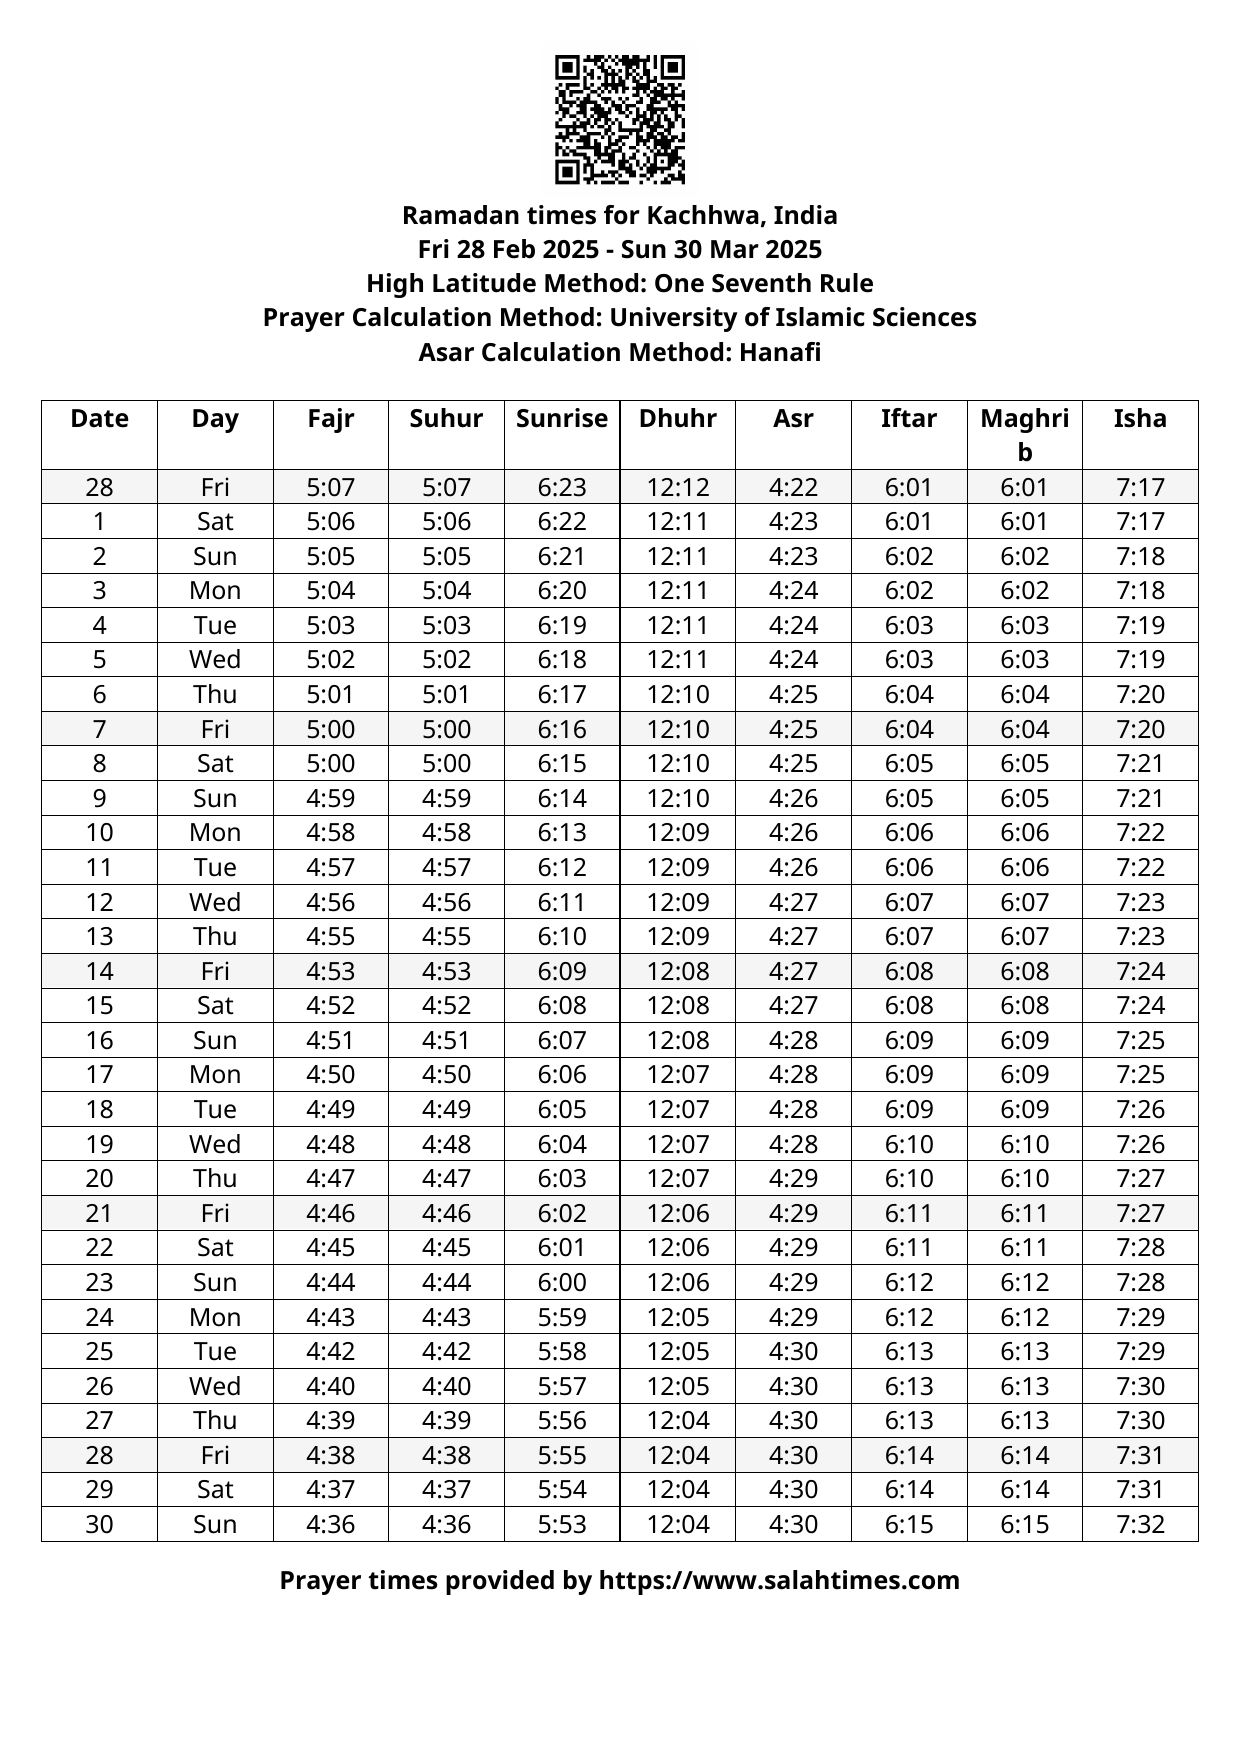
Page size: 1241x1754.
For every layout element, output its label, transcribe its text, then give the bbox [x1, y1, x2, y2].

table_cell 12:11 [621, 643, 735, 676]
table_cell 4:26 [736, 850, 851, 884]
table_cell 5:58 [505, 1334, 619, 1368]
table_cell 6:05 [852, 746, 967, 780]
table_cell 4:28 [736, 1092, 851, 1126]
table_cell 7:21 [1083, 746, 1198, 780]
table_cell 6:10 [968, 1161, 1082, 1195]
table_cell 6:01 [505, 1231, 619, 1264]
table_cell 12:07 [621, 1058, 735, 1091]
table_cell 6:01 [968, 470, 1082, 503]
table_cell 4:36 [274, 1507, 388, 1541]
table_cell Sun [158, 539, 273, 572]
picture [542, 41, 699, 198]
table_cell 4:30 [736, 1507, 851, 1541]
table_cell Fri [158, 1196, 273, 1229]
table_cell 12:08 [621, 954, 735, 987]
table_cell 5:00 [274, 712, 388, 745]
table_cell 7:20 [1083, 712, 1198, 745]
table_cell 7:30 [1083, 1369, 1198, 1402]
table_cell 6:03 [505, 1161, 619, 1195]
table_header Maghrib [968, 401, 1082, 469]
table_cell 6:10 [852, 1127, 967, 1160]
table_cell 6:12 [968, 1300, 1082, 1333]
table_cell 4:47 [389, 1161, 504, 1195]
text Ramadan times for Kachhwa, India [42, 198, 1198, 232]
table_cell 6:12 [852, 1265, 967, 1299]
table_cell 4:26 [736, 781, 851, 814]
table_cell 6:08 [852, 954, 967, 987]
table_cell 6:16 [505, 712, 619, 745]
table_cell 6:15 [968, 1507, 1082, 1541]
table_cell 6:09 [505, 954, 619, 987]
table_cell 7:18 [1083, 539, 1198, 572]
table_header Date [42, 401, 157, 469]
text Fri 28 Feb 2025 - Sun 30 Mar 2025 [42, 232, 1198, 266]
table_cell 23 [42, 1265, 157, 1299]
table_cell 19 [42, 1127, 157, 1160]
table_cell 5:57 [505, 1369, 619, 1402]
table_cell 12:11 [621, 539, 735, 572]
table_cell 12:09 [621, 885, 735, 918]
table_cell 4:45 [389, 1231, 504, 1264]
table_cell 7:17 [1083, 470, 1198, 503]
table_cell 7:23 [1083, 919, 1198, 953]
table_cell 7:30 [1083, 1404, 1198, 1437]
table_cell 4:38 [389, 1438, 504, 1472]
table_cell 6:14 [968, 1438, 1082, 1472]
table_cell 4:57 [274, 850, 388, 884]
table_cell 6:13 [505, 816, 619, 849]
table_cell 7:28 [1083, 1265, 1198, 1299]
table_cell 6:04 [852, 712, 967, 745]
table_cell 4:49 [389, 1092, 504, 1126]
table_cell 12 [42, 885, 157, 918]
table_cell 4:30 [736, 1334, 851, 1368]
table_cell 6:13 [852, 1334, 967, 1368]
table_cell 4:29 [736, 1265, 851, 1299]
table_cell 5:55 [505, 1438, 619, 1472]
table_header Iftar [852, 401, 967, 469]
table_cell 4:43 [389, 1300, 504, 1333]
table_cell 6:10 [505, 919, 619, 953]
table_cell 5:53 [505, 1507, 619, 1541]
table_cell 7:28 [1083, 1231, 1198, 1264]
table_cell 7:19 [1083, 643, 1198, 676]
table_cell 4:24 [736, 608, 851, 642]
table_cell 6:09 [852, 1023, 967, 1057]
table_cell 5:03 [274, 608, 388, 642]
table_cell Mon [158, 574, 273, 607]
table_cell 4:48 [274, 1127, 388, 1160]
table_cell Wed [158, 1369, 273, 1402]
table_cell 6:18 [505, 643, 619, 676]
table_cell Fri [158, 1438, 273, 1472]
table_cell 12:05 [621, 1334, 735, 1368]
table_cell 7:25 [1083, 1058, 1198, 1091]
table_cell 5:56 [505, 1404, 619, 1437]
table_cell 6:07 [852, 885, 967, 918]
table_cell 6:21 [505, 539, 619, 572]
table_cell 6:12 [852, 1300, 967, 1333]
table_cell 5 [42, 643, 157, 676]
table_cell Sun [158, 781, 273, 814]
table_cell 4:27 [736, 885, 851, 918]
table_cell Tue [158, 1334, 273, 1368]
table_cell 26 [42, 1369, 157, 1402]
table_cell 4:58 [389, 816, 504, 849]
table_cell 4:55 [274, 919, 388, 953]
table_cell 7:17 [1083, 504, 1198, 538]
table_cell 6:12 [968, 1265, 1082, 1299]
table_cell 12:08 [621, 989, 735, 1022]
table_cell 7:22 [1083, 816, 1198, 849]
table_cell 7:26 [1083, 1127, 1198, 1160]
table_cell 6:06 [968, 850, 1082, 884]
table_cell Tue [158, 850, 273, 884]
table_cell 4:58 [274, 816, 388, 849]
table_cell 4:25 [736, 677, 851, 711]
table_cell 4:28 [736, 1058, 851, 1091]
table_cell 4:29 [736, 1300, 851, 1333]
table_cell 6:04 [505, 1127, 619, 1160]
table_cell 5:05 [274, 539, 388, 572]
table_cell Sat [158, 989, 273, 1022]
table_cell 4:55 [389, 919, 504, 953]
table_cell 6:20 [505, 574, 619, 607]
table_cell 6:05 [505, 1092, 619, 1126]
table_cell 12:07 [621, 1127, 735, 1160]
table_cell 5:07 [274, 470, 388, 503]
table_cell 6:11 [968, 1231, 1082, 1264]
table_cell 6:04 [968, 712, 1082, 745]
table_cell 4:48 [389, 1127, 504, 1160]
table_cell 4:53 [274, 954, 388, 987]
table_cell 6:19 [505, 608, 619, 642]
table_cell 6:10 [852, 1161, 967, 1195]
table_cell 4:24 [736, 574, 851, 607]
table_cell 22 [42, 1231, 157, 1264]
table_cell 20 [42, 1161, 157, 1195]
table_cell 5:03 [389, 608, 504, 642]
table_cell 12:06 [621, 1231, 735, 1264]
table_cell 6:06 [852, 816, 967, 849]
table_cell 6:03 [852, 643, 967, 676]
table_cell 6:01 [968, 504, 1082, 538]
table_cell 4:24 [736, 643, 851, 676]
table_cell 6:23 [505, 470, 619, 503]
table_cell Mon [158, 1058, 273, 1091]
table_cell 4:36 [389, 1507, 504, 1541]
table_cell 12:06 [621, 1196, 735, 1229]
table_cell 6:13 [968, 1404, 1082, 1437]
table_cell 4:46 [274, 1196, 388, 1229]
table_cell Sat [158, 1473, 273, 1506]
table_cell 12:11 [621, 504, 735, 538]
table_cell Thu [158, 1161, 273, 1195]
table_cell Mon [158, 1300, 273, 1333]
table_cell 12:07 [621, 1161, 735, 1195]
table_cell 4:29 [736, 1161, 851, 1195]
table_cell 4:50 [389, 1058, 504, 1091]
table_cell 4:27 [736, 919, 851, 953]
table_cell 5:02 [389, 643, 504, 676]
table_cell 12:07 [621, 1092, 735, 1126]
table_cell 6:09 [852, 1058, 967, 1091]
text Prayer Calculation Method: University of Islamic Sciences [42, 300, 1198, 334]
table_cell 12:08 [621, 1023, 735, 1057]
table_cell Tue [158, 608, 273, 642]
table_cell 6:07 [968, 885, 1082, 918]
table_cell 5:01 [389, 677, 504, 711]
table_cell 12:04 [621, 1507, 735, 1541]
table_cell 25 [42, 1334, 157, 1368]
table_cell 6:15 [852, 1507, 967, 1541]
table_cell 6:10 [968, 1127, 1082, 1160]
table_cell 8 [42, 746, 157, 780]
table_cell 4:45 [274, 1231, 388, 1264]
table_cell 4:40 [274, 1369, 388, 1402]
table_cell Sat [158, 1231, 273, 1264]
table_cell 6:15 [505, 746, 619, 780]
table_cell 6:07 [852, 919, 967, 953]
table_cell 7:32 [1083, 1507, 1198, 1541]
table_cell 6:02 [505, 1196, 619, 1229]
table_cell 7:29 [1083, 1334, 1198, 1368]
table_cell 11 [42, 850, 157, 884]
table_cell 6:04 [968, 677, 1082, 711]
text High Latitude Method: One Seventh Rule [42, 266, 1198, 300]
table_cell 12:10 [621, 712, 735, 745]
table_cell 29 [42, 1473, 157, 1506]
table_header Suhur [389, 401, 504, 469]
table_cell 10 [42, 816, 157, 849]
table_cell 30 [42, 1507, 157, 1541]
table_cell 5:00 [274, 746, 388, 780]
table_cell 4:42 [274, 1334, 388, 1368]
table_cell 6:14 [505, 781, 619, 814]
table_cell 6:08 [968, 989, 1082, 1022]
table_cell 6:03 [968, 608, 1082, 642]
table_cell 6:14 [852, 1473, 967, 1506]
table_cell 5:06 [274, 504, 388, 538]
table_cell 12:11 [621, 608, 735, 642]
table_cell 4:29 [736, 1231, 851, 1264]
table_cell 7:31 [1083, 1438, 1198, 1472]
table_cell 7:26 [1083, 1092, 1198, 1126]
table_cell 7:19 [1083, 608, 1198, 642]
table_cell 4:37 [274, 1473, 388, 1506]
table_cell 13 [42, 919, 157, 953]
table_cell 12:04 [621, 1473, 735, 1506]
table_cell 7:20 [1083, 677, 1198, 711]
table_cell 6:03 [852, 608, 967, 642]
table_cell 4:52 [274, 989, 388, 1022]
table_cell 27 [42, 1404, 157, 1437]
table_cell 6:02 [852, 574, 967, 607]
table_cell Thu [158, 1404, 273, 1437]
table_cell 4:30 [736, 1369, 851, 1402]
table_cell 6:07 [968, 919, 1082, 953]
table_cell 6:09 [968, 1058, 1082, 1091]
table_cell 12:06 [621, 1265, 735, 1299]
table_cell 7:23 [1083, 885, 1198, 918]
table_cell 18 [42, 1092, 157, 1126]
table_cell 4:57 [389, 850, 504, 884]
table_cell 4:30 [736, 1438, 851, 1472]
table_cell 6:11 [505, 885, 619, 918]
table_cell 4:53 [389, 954, 504, 987]
table_cell 6:11 [852, 1196, 967, 1229]
table_cell 4:28 [736, 1127, 851, 1160]
table_cell 6:09 [852, 1092, 967, 1126]
table_cell 7:25 [1083, 1023, 1198, 1057]
table_cell 4:52 [389, 989, 504, 1022]
table_header Sunrise [505, 401, 619, 469]
table_cell 12:09 [621, 816, 735, 849]
table_cell 7:24 [1083, 989, 1198, 1022]
table_cell 4:59 [389, 781, 504, 814]
table_cell 7:24 [1083, 954, 1198, 987]
table_cell 6:06 [852, 850, 967, 884]
table_cell 5:00 [389, 712, 504, 745]
table_cell 4:49 [274, 1092, 388, 1126]
table_cell 4:25 [736, 746, 851, 780]
table_cell 6:17 [505, 677, 619, 711]
table_cell 6:14 [852, 1438, 967, 1472]
table_cell Sat [158, 746, 273, 780]
table_cell 1 [42, 504, 157, 538]
table_header Asr [736, 401, 851, 469]
table_cell 6:12 [505, 850, 619, 884]
table_cell Fri [158, 470, 273, 503]
table_cell 4:46 [389, 1196, 504, 1229]
table_cell 4:30 [736, 1404, 851, 1437]
table_cell 6:04 [852, 677, 967, 711]
table_cell 4:30 [736, 1473, 851, 1506]
table_cell 5:59 [505, 1300, 619, 1333]
table_cell 12:10 [621, 746, 735, 780]
table_cell 7:29 [1083, 1300, 1198, 1333]
table_cell 6:13 [968, 1334, 1082, 1368]
table_cell 6:03 [968, 643, 1082, 676]
table_cell Fri [158, 954, 273, 987]
table_cell 6:01 [852, 470, 967, 503]
table_cell 4:27 [736, 989, 851, 1022]
table_cell Wed [158, 885, 273, 918]
table_cell 5:54 [505, 1473, 619, 1506]
table_cell 6:05 [852, 781, 967, 814]
table_cell 6:13 [852, 1404, 967, 1437]
table_cell Thu [158, 677, 273, 711]
table_cell 5:04 [389, 574, 504, 607]
table_cell 6:01 [852, 504, 967, 538]
table_cell 5:00 [389, 746, 504, 780]
table_cell 6:07 [505, 1023, 619, 1057]
table_cell 4:27 [736, 954, 851, 987]
table_cell 4:38 [274, 1438, 388, 1472]
table_cell 3 [42, 574, 157, 607]
table_cell 4:43 [274, 1300, 388, 1333]
table_cell 21 [42, 1196, 157, 1229]
table_cell 4:26 [736, 816, 851, 849]
table_cell 6:22 [505, 504, 619, 538]
table_cell 12:10 [621, 781, 735, 814]
table_cell 12:09 [621, 919, 735, 953]
table_cell Tue [158, 1092, 273, 1126]
table_cell Wed [158, 643, 273, 676]
table_cell 4:47 [274, 1161, 388, 1195]
table_cell 4:25 [736, 712, 851, 745]
table_cell 4:44 [389, 1265, 504, 1299]
table_cell 4 [42, 608, 157, 642]
table_cell 6:13 [968, 1369, 1082, 1402]
text Prayer times provided by https://www.salahtimes.com [42, 1563, 1198, 1597]
table_cell 6:14 [968, 1473, 1082, 1506]
table_cell 6:08 [968, 954, 1082, 987]
table_cell 5:01 [274, 677, 388, 711]
table_cell 7 [42, 712, 157, 745]
table_cell 28 [42, 1438, 157, 1472]
table_header Dhuhr [621, 401, 735, 469]
table_cell 12:05 [621, 1300, 735, 1333]
table_cell 6:06 [505, 1058, 619, 1091]
table_cell 6:02 [968, 574, 1082, 607]
table_cell 12:12 [621, 470, 735, 503]
table_cell 6:02 [852, 539, 967, 572]
table_cell 5:05 [389, 539, 504, 572]
table_cell Wed [158, 1127, 273, 1160]
table_cell 7:22 [1083, 850, 1198, 884]
table_cell 7:27 [1083, 1196, 1198, 1229]
table_cell 15 [42, 989, 157, 1022]
table_cell 12:04 [621, 1404, 735, 1437]
table_cell 4:22 [736, 470, 851, 503]
table_cell 5:04 [274, 574, 388, 607]
table_cell 4:44 [274, 1265, 388, 1299]
table_cell 4:39 [389, 1404, 504, 1437]
table_cell 6:05 [968, 781, 1082, 814]
table_cell 2 [42, 539, 157, 572]
table_cell 17 [42, 1058, 157, 1091]
table_cell 5:07 [389, 470, 504, 503]
table_cell 5:02 [274, 643, 388, 676]
text Asar Calculation Method: Hanafi [42, 334, 1198, 368]
table_cell Sun [158, 1023, 273, 1057]
table_header Fajr [274, 401, 388, 469]
table_cell 7:31 [1083, 1473, 1198, 1506]
table_cell 6:00 [505, 1265, 619, 1299]
table_cell 4:39 [274, 1404, 388, 1437]
table_cell 14 [42, 954, 157, 987]
table_cell 4:42 [389, 1334, 504, 1368]
table_cell 7:27 [1083, 1161, 1198, 1195]
table_cell 16 [42, 1023, 157, 1057]
table_cell Mon [158, 816, 273, 849]
table_cell 6 [42, 677, 157, 711]
table_cell Thu [158, 919, 273, 953]
table_cell 4:28 [736, 1023, 851, 1057]
table_cell 4:56 [389, 885, 504, 918]
table_cell 6:08 [852, 989, 967, 1022]
table_cell 6:05 [968, 746, 1082, 780]
table_cell 4:56 [274, 885, 388, 918]
table_cell 4:29 [736, 1196, 851, 1229]
table_cell 12:11 [621, 574, 735, 607]
table_cell 6:13 [852, 1369, 967, 1402]
table_cell 6:11 [968, 1196, 1082, 1229]
table_header Day [158, 401, 273, 469]
table_cell 12:05 [621, 1369, 735, 1402]
table_cell 12:10 [621, 677, 735, 711]
table_cell 4:50 [274, 1058, 388, 1091]
table_cell 12:04 [621, 1438, 735, 1472]
table_cell 4:23 [736, 504, 851, 538]
table_cell 4:51 [389, 1023, 504, 1057]
table_cell 7:18 [1083, 574, 1198, 607]
table_cell 24 [42, 1300, 157, 1333]
table_cell 7:21 [1083, 781, 1198, 814]
table_cell 6:09 [968, 1023, 1082, 1057]
table_cell 4:37 [389, 1473, 504, 1506]
table_cell 4:59 [274, 781, 388, 814]
table_cell 28 [42, 470, 157, 503]
table_cell 4:23 [736, 539, 851, 572]
table_cell 12:09 [621, 850, 735, 884]
table_cell 4:40 [389, 1369, 504, 1402]
table_cell 9 [42, 781, 157, 814]
table_cell 4:51 [274, 1023, 388, 1057]
table_cell Fri [158, 712, 273, 745]
table_cell 6:08 [505, 989, 619, 1022]
table_cell 6:09 [968, 1092, 1082, 1126]
table_cell 6:11 [852, 1231, 967, 1264]
table_cell Sun [158, 1507, 273, 1541]
table_cell 6:06 [968, 816, 1082, 849]
table_cell 6:02 [968, 539, 1082, 572]
table_cell Sat [158, 504, 273, 538]
table_cell Sun [158, 1265, 273, 1299]
table_cell 5:06 [389, 504, 504, 538]
table_header Isha [1083, 401, 1198, 469]
